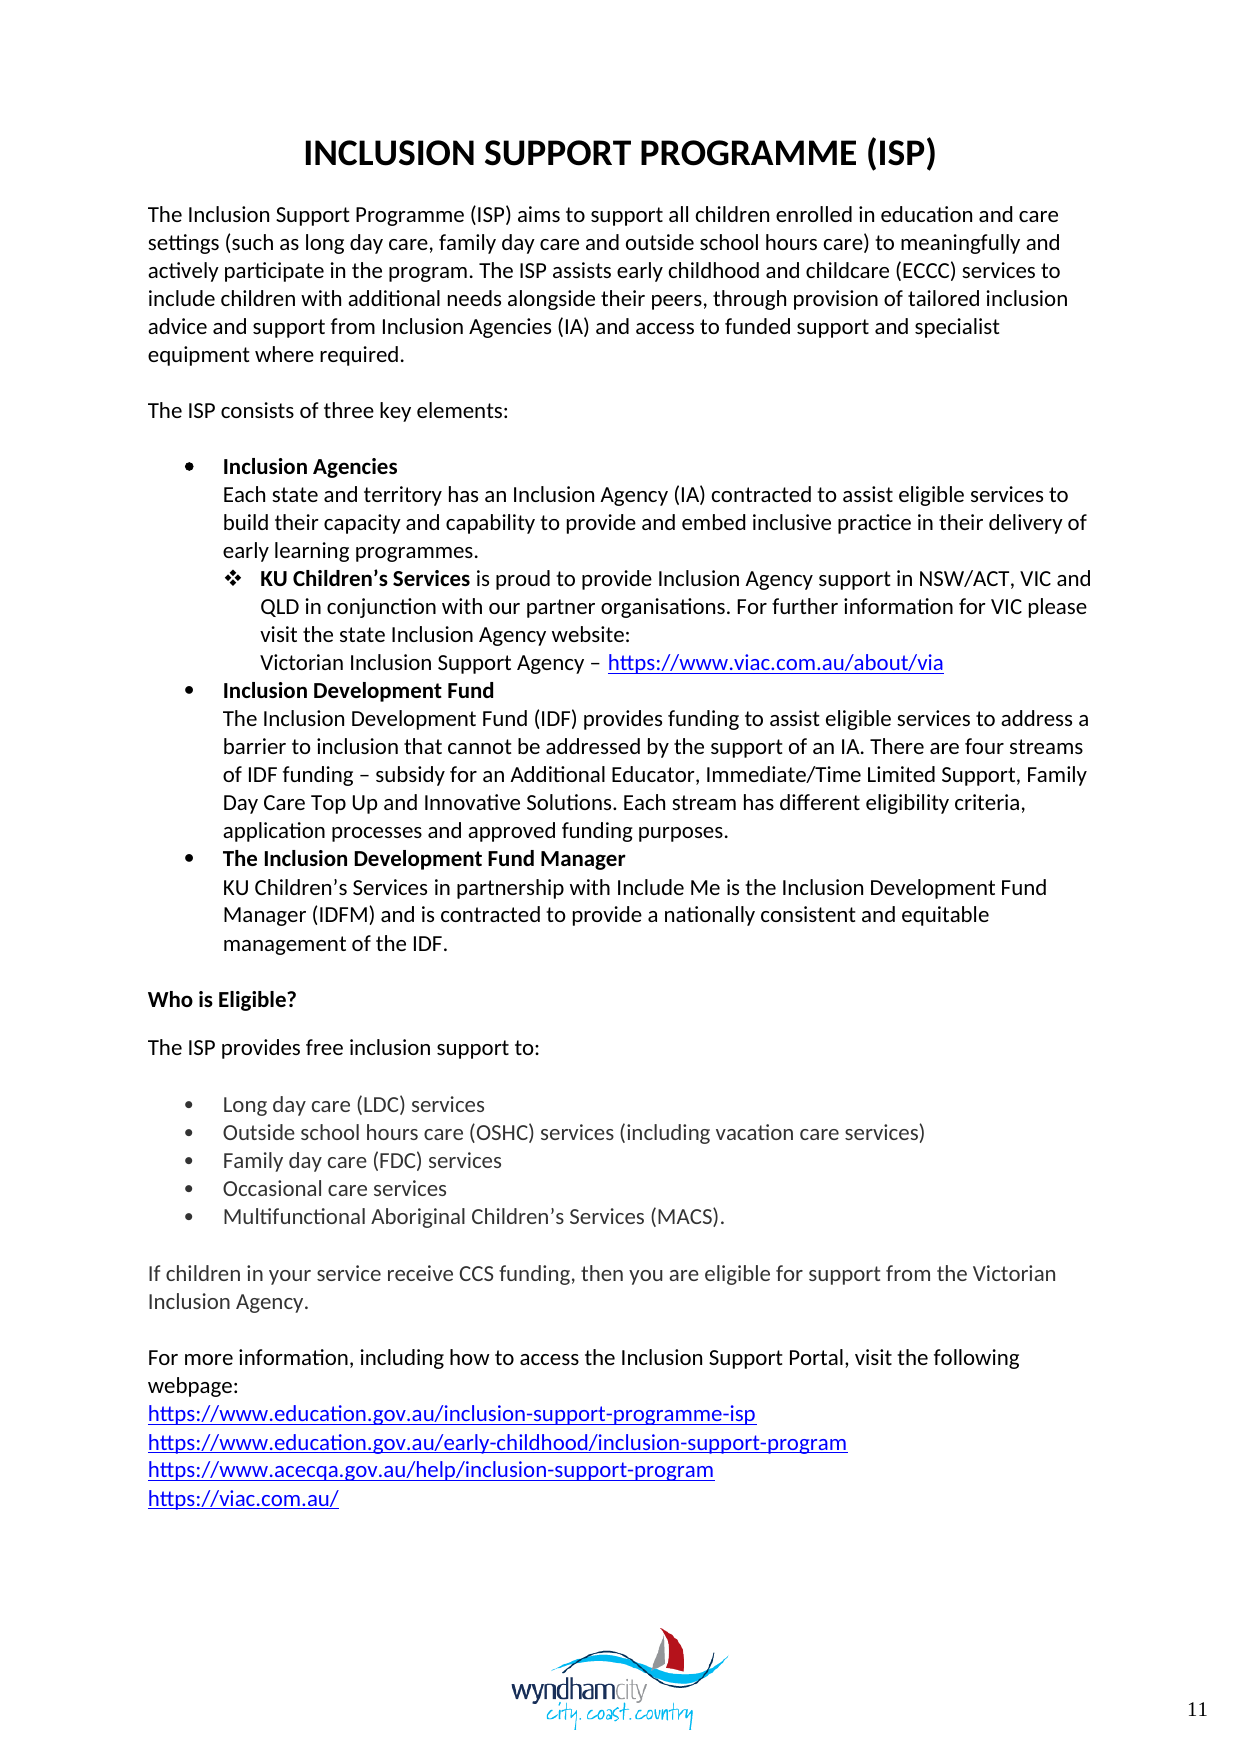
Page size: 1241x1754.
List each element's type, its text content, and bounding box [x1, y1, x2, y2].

list Inclusion Development Fund The Inclusion Development Fund (IDF) provides funding to assist eligible services to address a barrier to inclusion that cannot be addressed by the support of an IA. There are four streams of IDF funding – subsidy for an Additional Educator, Immediate/Time Limited Support, Family Day Care Top Up and Innovative Solutions. Each stream has different eligibility criteria, application processes and approved funding purposes. [185, 676, 1093, 844]
text https://www.education.gov.au/early-childhood/inclusion-support-program [148, 1428, 1093, 1456]
list KU Children’s Services is proud to provide Inclusion Agency support in NSW/ACT, VIC and QLD in conjunction with our partner organisations. For further information for VIC please visit the state Inclusion Agency website: [223, 564, 1093, 648]
text INCLUSION SUPPORT PROGRAMME (ISP) [148, 129, 1093, 175]
text https://www.acecqa.gov.au/help/inclusion-support-program [148, 1456, 1093, 1484]
list Long day care (LDC) services [185, 1090, 1093, 1118]
picture [511, 1628, 729, 1730]
list Occasional care services [185, 1174, 1093, 1202]
text The Inclusion Support Programme (ISP) aims to support all children enrolled in education and care settings (such as long day care, family day care and outside school hours care) to meaningfully and actively participate in the program. The ISP assists early childhood and childcare (ECCC) services to include children with additional needs alongside their peers, through provision of tailored inclusion advice and support from Inclusion Agencies (IA) and access to funded support and specialist equipment where required. [148, 200, 1093, 368]
list Multifunctional Aboriginal Children’s Services (MACS). [185, 1202, 1093, 1230]
list The Inclusion Development Fund Manager KU Children’s Services in partnership with Include Me is the Inclusion Development Fund Manager (IDFM) and is contracted to provide a nationally consistent and equitable management of the IDF. [185, 844, 1093, 957]
text Who is Eligible? [148, 985, 1093, 1013]
list Outside school hours care (OSHC) services (including vacation care services) [185, 1118, 1093, 1146]
text https://www.education.gov.au/inclusion-support-programme-isp [148, 1399, 1093, 1428]
list Family day care (FDC) services [185, 1146, 1093, 1174]
text If children in your service receive CCS funding, then you are eligible for support from the Victorian Inclusion Agency. [148, 1259, 1093, 1316]
text https://viac.com.au/ [148, 1484, 1093, 1512]
text For more information, including how to access the Inclusion Support Portal, visit the following webpage: [148, 1343, 1093, 1399]
text The ISP consists of three key elements: [148, 396, 1093, 424]
text The ISP provides free inclusion support to: [148, 1033, 1093, 1061]
list Inclusion Agencies [185, 452, 1093, 480]
list Victorian Inclusion Support Agency – https://www.viac.com.au/about/via [260, 648, 1093, 676]
text Each state and territory has an Inclusion Agency (IA) contracted to assist eligible services to build their capacity and capability to provide and embed inclusive practice in their delivery of early learning programmes. [223, 480, 1093, 564]
